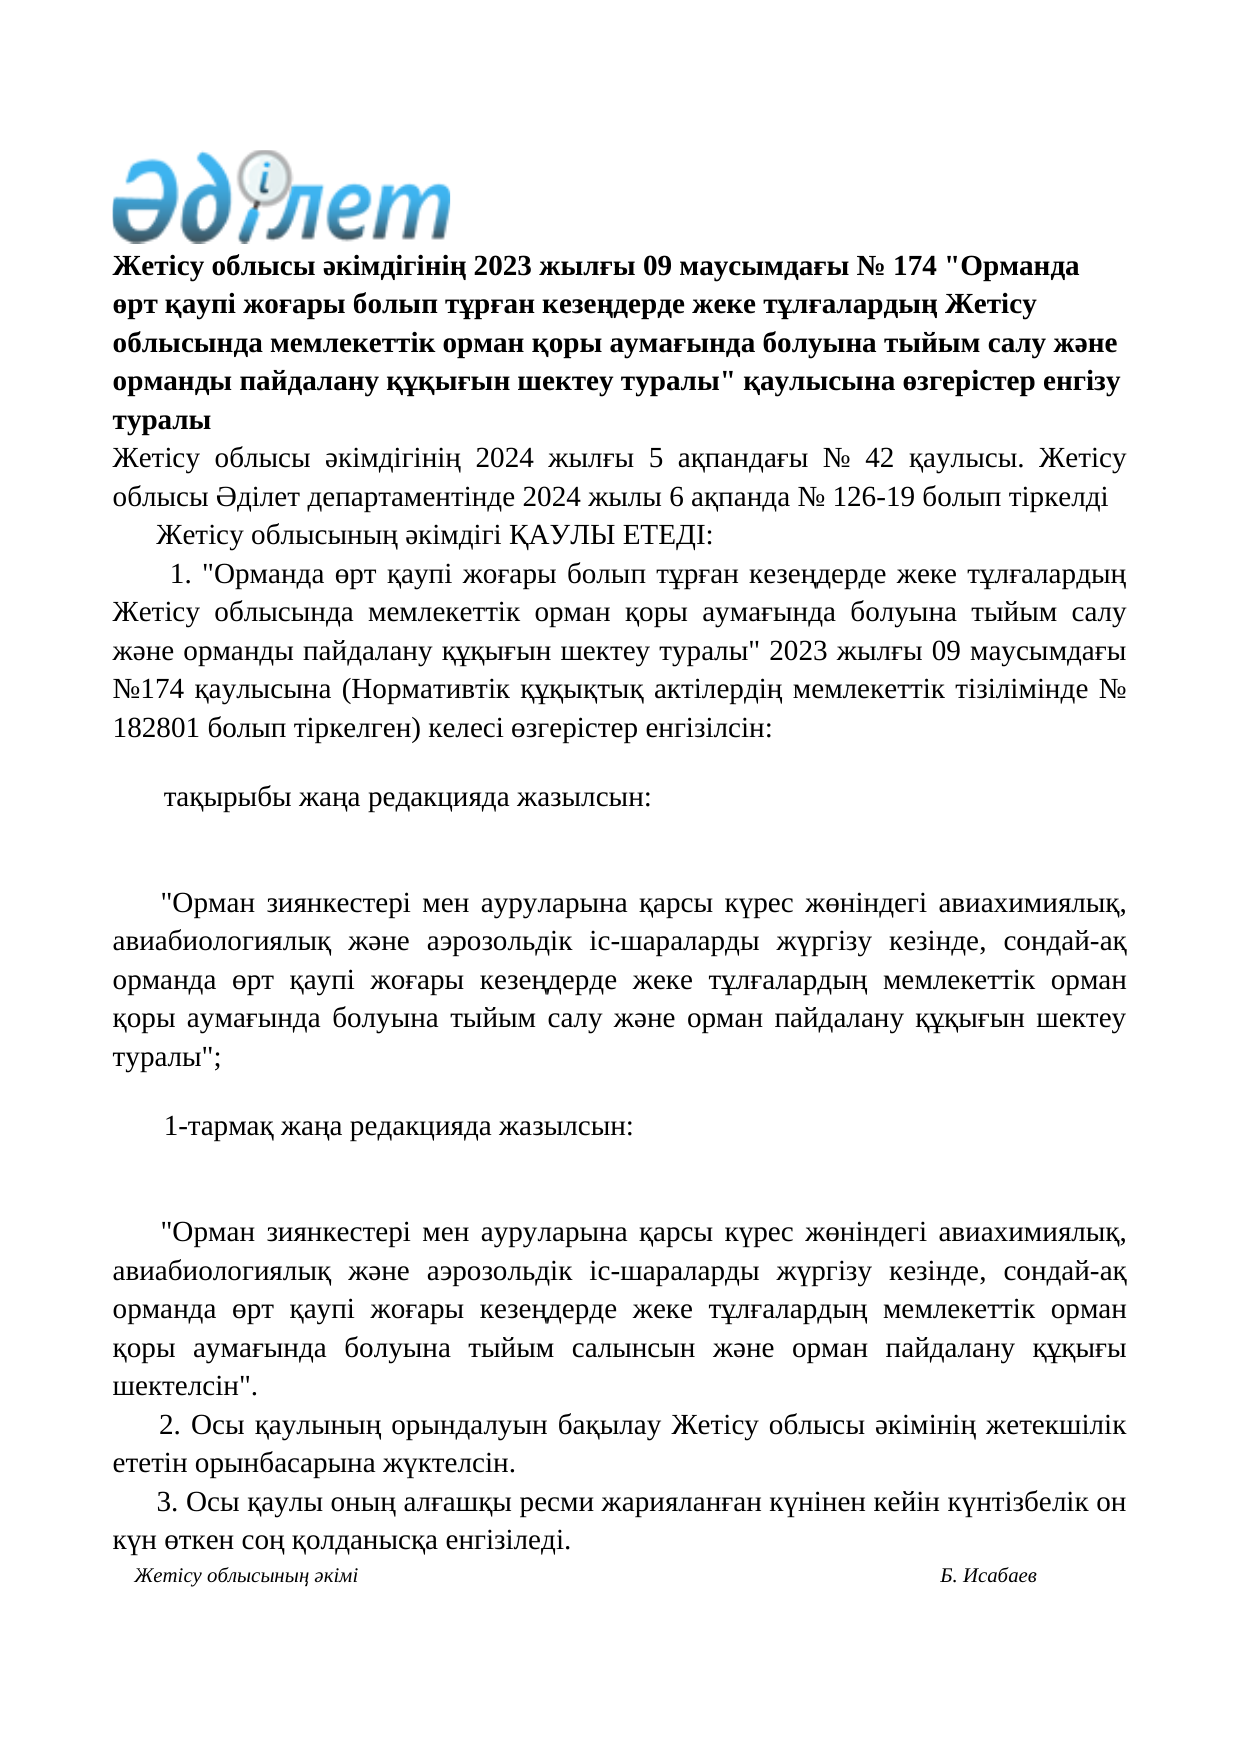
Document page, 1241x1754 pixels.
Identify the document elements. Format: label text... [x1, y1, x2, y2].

text 1-тармақ жаңа редакцияда жазылсын: [112, 1108, 1128, 1141]
picture [112, 150, 451, 244]
text Жетісу облысы әкімдігінің 2023 жылғы 09 маусымдағы № 174 "Орманда өрт қаупі жоғары болып тұрған кезеңдерде жеке тұлғалардың Жетісу облысында мемлекеттік орман қоры аумағында болуына тыйым салу және орманды пайдалану құқығын шектеу туралы" қаулысына өзгерістер енгізу туралы [112, 248, 1128, 435]
table_header Б. Исабаев [939, 1561, 1240, 1592]
text 2. Осы қаулының орындалуын бақылау Жетісу облысы әкімінің жетекшілік ететін орынбасарына жүктелсін. [112, 1407, 1128, 1479]
table_header Жетісу облысының әкімі [101, 1561, 939, 1592]
text "Орман зиянкестері мен ауруларына қарсы күрес жөніндегі авиахимиялық, авиабиологиялық және аэрозольдік іс-шараларды жүргізу кезінде, сондай-ақ орманда өрт қаупі жоғары кезеңдерде жеке тұлғалардың мемлекеттік орман қоры аумағында болуына тыйым салу және орман пайдалану құқығын шектеу туралы"; [112, 885, 1128, 1073]
text 1. "Орманда өрт қаупі жоғары болып тұрған кезеңдерде жеке тұлғалардың Жетісу облысында мемлекеттік орман қоры аумағында болуына тыйым салу және орманды пайдалану құқығын шектеу туралы" 2023 жылғы 09 маусымдағы №174 қаулысына (Нормативтік құқықтық актілердің мемлекеттік тізілімінде № 182801 болып тіркелген) келесі өзгерістер енгізілсін: [112, 556, 1128, 744]
text 3. Осы қаулы оның алғашқы ресми жарияланған күнінен кейін күнтізбелік он күн өткен соң қолданысқа енгізіледі. [112, 1484, 1128, 1556]
text Жетісу облысы әкімдігінің 2024 жылғы 5 ақпандағы № 42 қаулысы. Жетісу облысы Әділет департаментінде 2024 жылы 6 ақпанда № 126-19 болып тіркелді [112, 440, 1128, 512]
text "Орман зиянкестері мен ауруларына қарсы күрес жөніндегі авиахимиялық, авиабиологиялық және аэрозольдік іс-шараларды жүргізу кезінде, сондай-ақ орманда өрт қаупі жоғары кезеңдерде жеке тұлғалардың мемлекеттік орман қоры аумағында болуына тыйым салынсын және орман пайдалану құқығы шектелсін". [112, 1214, 1128, 1402]
text Жетісу облысының әкімдігі ҚАУЛЫ ЕТЕДІ: [112, 517, 1128, 551]
text тақырыбы жаңа редакцияда жазылсын: [112, 779, 1128, 812]
